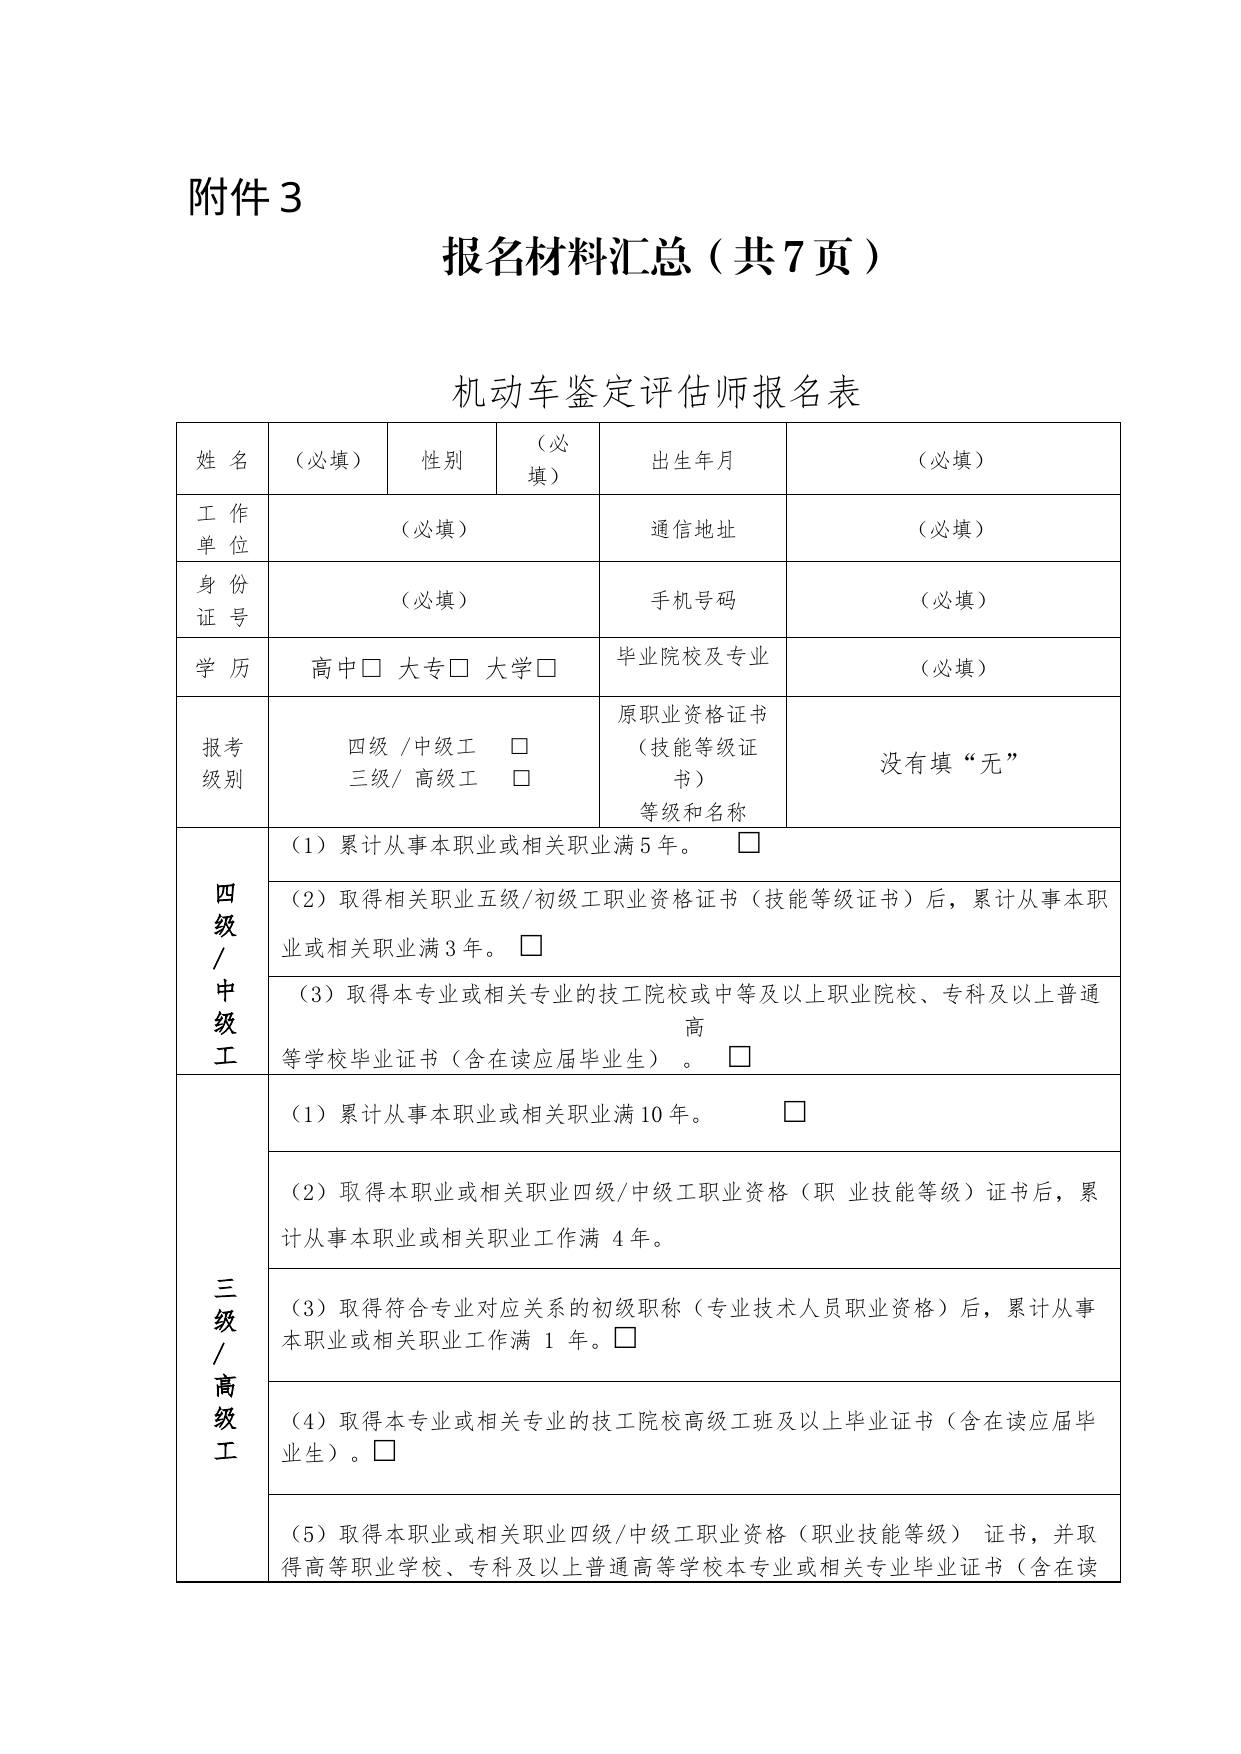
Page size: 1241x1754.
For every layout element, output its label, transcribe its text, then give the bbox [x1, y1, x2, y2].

table_cell （必填） [787, 638, 1120, 696]
table_cell 手机号码 [600, 562, 786, 637]
table_cell 报考 级别 [177, 697, 268, 827]
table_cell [269, 1495, 1120, 1581]
table_cell 高中□ 大专□ 大学□ [269, 638, 599, 696]
table_header （必填） [497, 423, 599, 494]
text 附件3 [187, 162, 1150, 227]
table_cell 工 作 单 位 [177, 495, 268, 561]
table_cell 四级 / 中级工 [177, 828, 268, 1074]
table_header 姓 名 [177, 423, 268, 494]
table_cell （必填） [269, 495, 599, 561]
table_cell 四级 /中级工 三级/ 高级工 [269, 697, 599, 827]
table_cell （3）取得符合专业对应关系的初级职称（专业技术人员职业资格）后，累计从事本职业或相关职业工作满 1 年。 [269, 1269, 1120, 1381]
table_cell （1）累计从事本职业或相关职业满10年。 [269, 1075, 1120, 1151]
table_cell 身 份 证 号 [177, 562, 268, 637]
table_cell （必填） [269, 562, 599, 637]
table_header （必填） [787, 423, 1120, 494]
list 机动车鉴定评估师报名表 [187, 357, 1150, 422]
table_cell 三级 / 高级 工 [177, 1075, 268, 1581]
table_cell （4）取得本专业或相关专业的技工院校高级工班及以上毕业证书（含在读应届毕业生）。 [269, 1382, 1120, 1494]
table_header 性别 [388, 423, 496, 494]
table_header 出生年月 [600, 423, 786, 494]
table_cell （1）累计从事本职业或相关职业满5年。 [269, 828, 1120, 881]
table_cell （必填） [787, 495, 1120, 561]
text 报名材料汇总（共7页） [187, 227, 1150, 292]
table_cell （2）取得相关职业五级/初级工职业资格证书（技能等级证书）后，累计从事本职业或相关职业满3年。 [269, 882, 1120, 976]
table_cell 原职业资格证书 （技能等级证书） 等级和名称 [600, 697, 786, 827]
table_cell （2）取得本职业或相关职业四级/中级工职业资格（职 业技能等级）证书后，累计从事本职业或相关职业工作满 4年。 [269, 1152, 1120, 1268]
table_cell （必填） [787, 562, 1120, 637]
table_cell 没有填“无” [787, 697, 1120, 827]
table_cell 学 历 [177, 638, 268, 696]
table_cell 通信地址 [600, 495, 786, 561]
table_header （必填） [269, 423, 387, 494]
table_cell 取得本专业或相关专业的技工院校或中等及以上职业院校、专科及以上普通高 等学校毕业证书（含在读应届毕业生） 。 [269, 977, 1120, 1074]
table_cell 毕业院校及专业 [600, 638, 786, 696]
